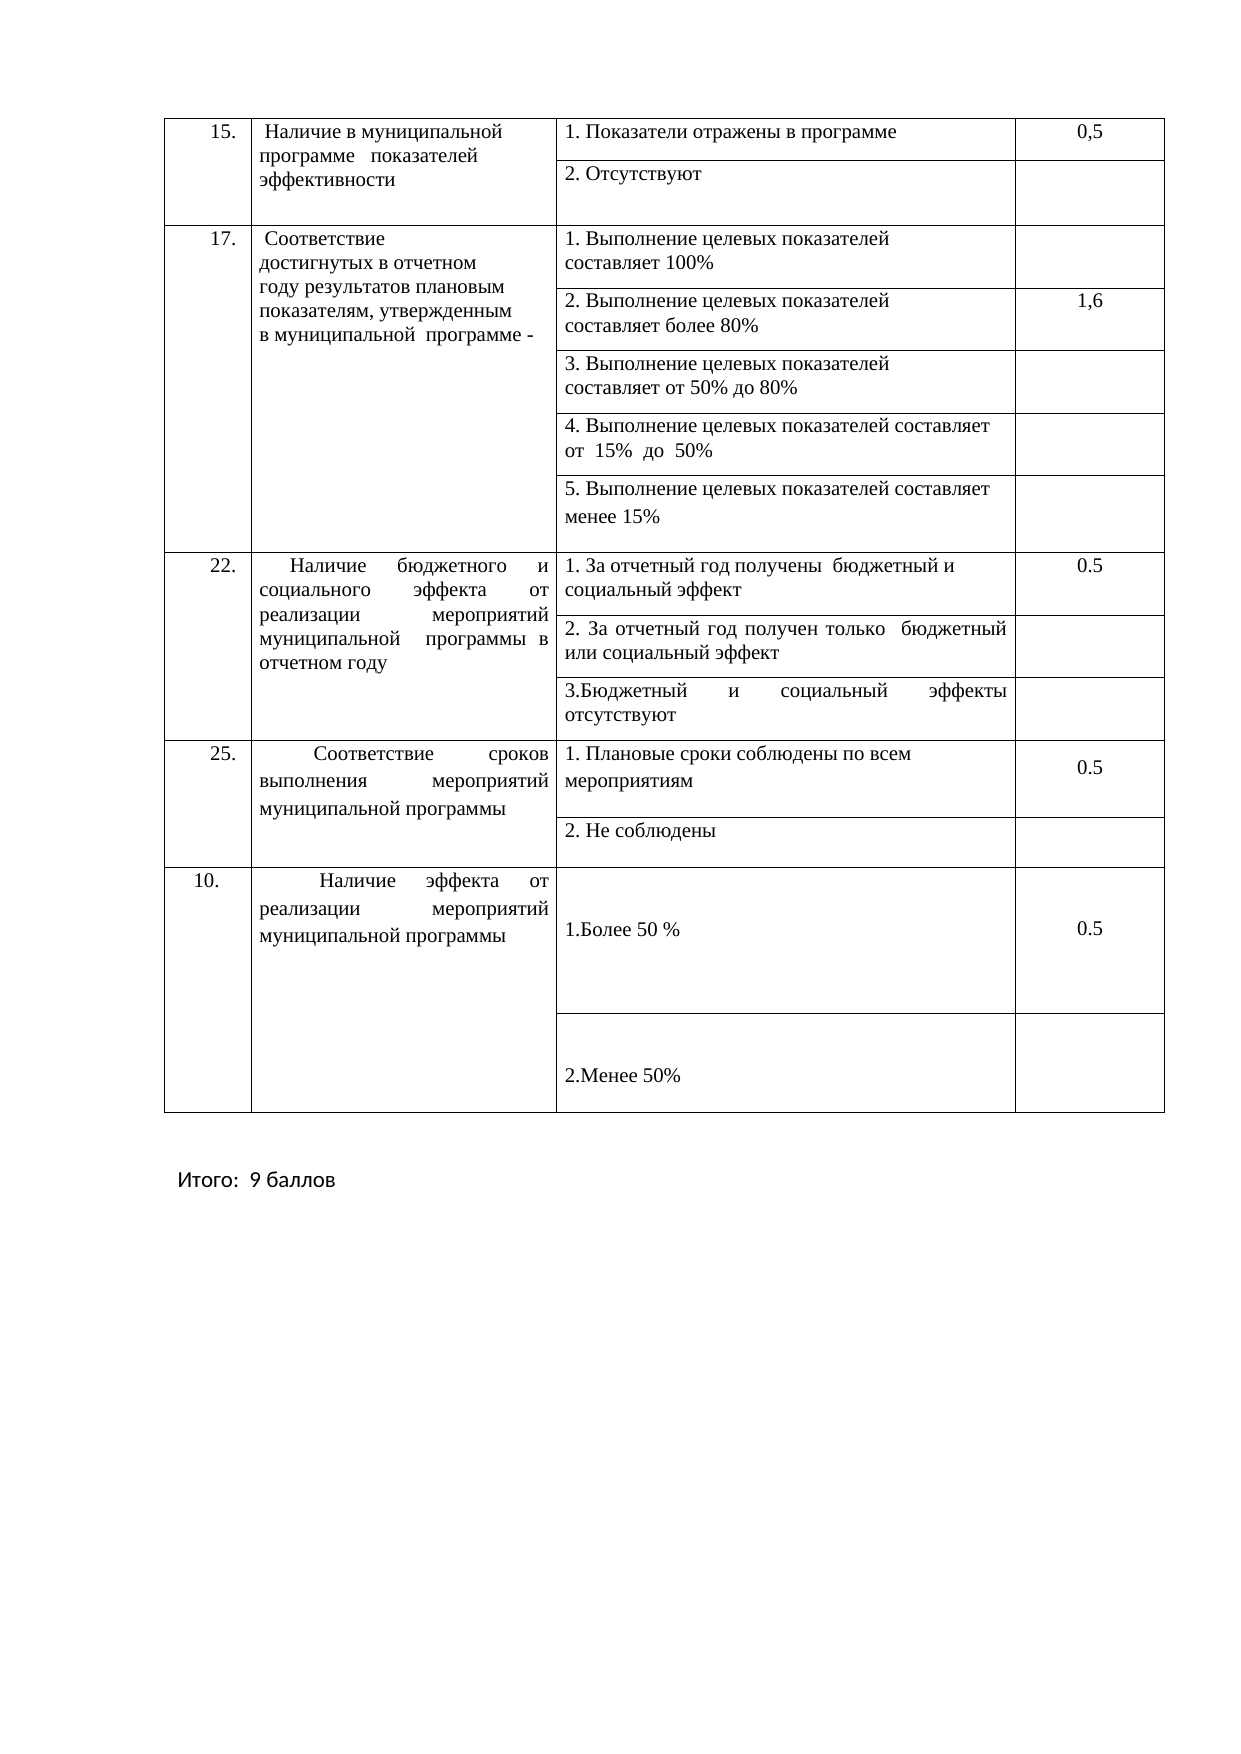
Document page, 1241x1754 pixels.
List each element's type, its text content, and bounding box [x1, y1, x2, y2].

text Итого: 9 баллов [177, 1166, 1152, 1194]
table_cell [165, 226, 251, 552]
table_cell [1016, 161, 1164, 225]
table_cell [165, 119, 251, 225]
table_cell 2. За отчетный год получен только бюджетный или социальный эффект [557, 616, 1015, 677]
table_cell 4. Выполнение целевых показателей составляет от 15% до 50% [557, 414, 1015, 475]
table_cell 5. Выполнение целевых показателей составляет менее 15% [557, 476, 1015, 552]
table_cell 2.Менее 50% [557, 1014, 1015, 1112]
table_cell 2. Не соблюдены [557, 818, 1015, 867]
table_cell [1016, 351, 1164, 412]
table_cell [165, 741, 251, 867]
table_cell Наличие бюджетного и социального эффекта от реализации мероприятий муниципальной программы в отчетном году [252, 553, 556, 740]
table_cell 2. Выполнение целевых показателей составляет более 80% [557, 289, 1015, 350]
table_cell [1016, 476, 1164, 552]
table_cell 3.Бюджетный и социальный эффекты отсутствуют [557, 678, 1015, 740]
table_cell [1016, 678, 1164, 740]
table_cell [1016, 1014, 1164, 1112]
table_cell 1. Плановые сроки соблюдены по всем мероприятиям [557, 741, 1015, 817]
table_cell [1016, 226, 1164, 287]
table_cell 0.5 [1016, 741, 1164, 817]
table_cell 2. Отсутствуют [557, 161, 1015, 225]
table_cell 1.Более 50 % [557, 868, 1015, 1013]
table_cell Наличие эффекта от реализации мероприятий муниципальной программы [252, 868, 556, 1112]
table_cell 0.5 [1016, 868, 1164, 1013]
table_cell Соответствие сроков выполнения мероприятий муниципальной программы [252, 741, 556, 867]
table_cell [1016, 616, 1164, 677]
table_cell [1016, 414, 1164, 475]
table_cell Наличие в муниципальной программе показателей эффективности [252, 119, 556, 225]
table_cell 3. Выполнение целевых показателей составляет от 50% до 80% [557, 351, 1015, 412]
table_cell 0.5 [1016, 553, 1164, 615]
table_cell 1,6 [1016, 289, 1164, 350]
table_cell [165, 553, 251, 740]
table_cell 0,5 [1016, 119, 1164, 160]
table_cell 1. За отчетный год получены бюджетный и социальный эффект [557, 553, 1015, 615]
table_cell 1. Показатели отражены в программе [557, 119, 1015, 160]
table_cell 1. Выполнение целевых показателей составляет 100% [557, 226, 1015, 287]
table_cell Соответствие достигнутых в отчетном году результатов плановым показателям, утвержденным в муниципальной программе - [252, 226, 556, 552]
table_cell 10. [165, 868, 251, 1112]
table_cell [1016, 818, 1164, 867]
